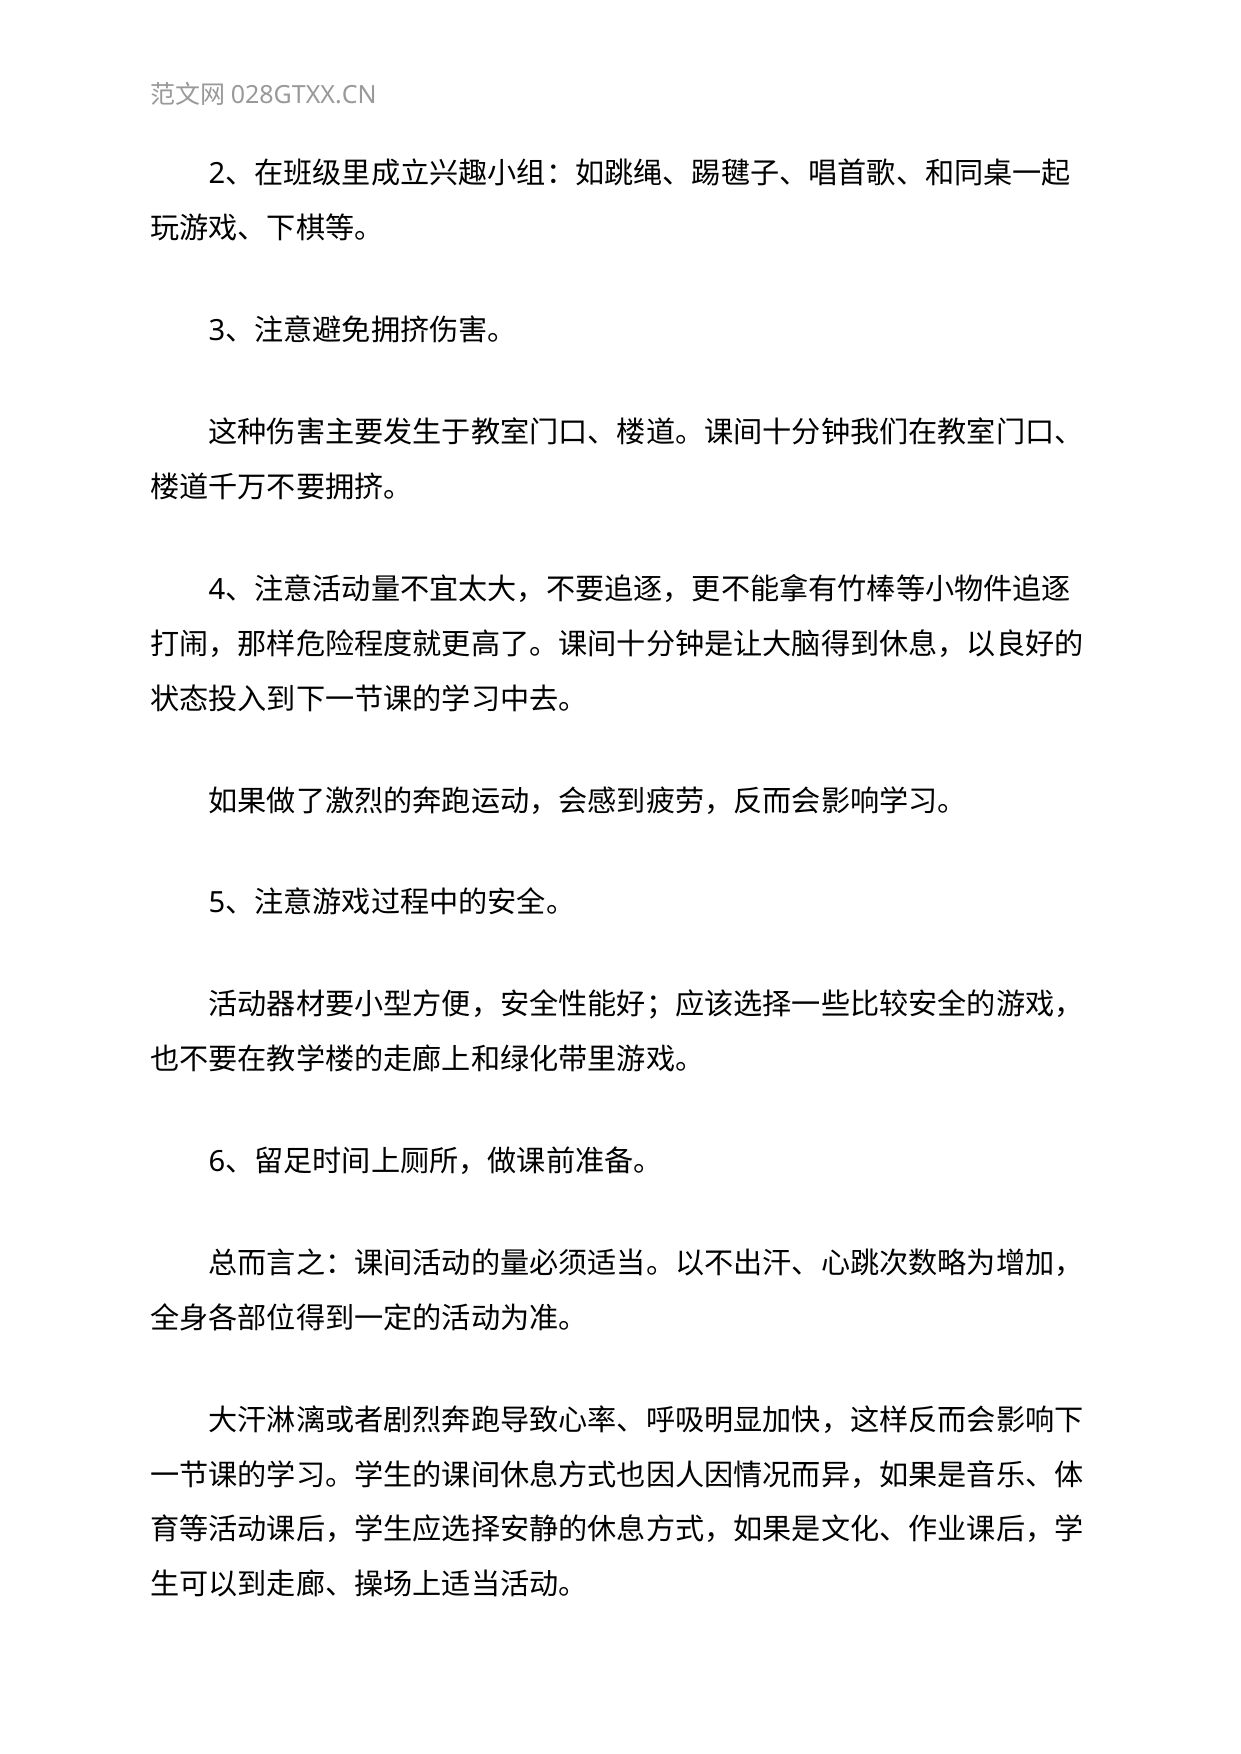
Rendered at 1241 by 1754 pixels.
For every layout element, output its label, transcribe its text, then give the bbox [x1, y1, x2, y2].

text 如果做了激烈的奔跑运动，会感到疲劳，反而会影响学习。 [150, 777, 1090, 819]
text 6、留足时间上厕所，做课前准备。 [150, 1137, 1090, 1180]
text 这种伤害主要发生于教室门口、楼道。课间十分钟我们在教室门口、楼道千万不要拥挤。 [150, 409, 1090, 506]
text 4、注意活动量不宜太大，不要追逐，更不能拿有竹棒等小物件追逐打闹，那样危险程度就更高了。课间十分钟是让大脑得到休息，以良好的状态投入到下一节课的学习中去。 [150, 565, 1090, 718]
text 2、在班级里成立兴趣小组：如跳绳、踢毽子、唱首歌、和同桌一起玩游戏、下棋等。 [150, 150, 1090, 247]
text 5、注意游戏过程中的安全。 [150, 879, 1090, 921]
text 活动器材要小型方便，安全性能好；应该选择一些比较安全的游戏，也不要在教学楼的走廊上和绿化带里游戏。 [150, 981, 1090, 1078]
text 3、注意避免拥挤伤害。 [150, 307, 1090, 349]
text 大汗淋漓或者剧烈奔跑导致心率、呼吸明显加快，这样反而会影响下一节课的学习。学生的课间休息方式也因人因情况而异，如果是音乐、体育等活动课后，学生应选择安静的休息方式，如果是文化、作业课后，学生可以到走廊、操场上适当活动。 [150, 1396, 1090, 1603]
text 总而言之：课间活动的量必须适当。以不出汗、心跳次数略为增加，全身各部位得到一定的活动为准。 [150, 1239, 1090, 1337]
